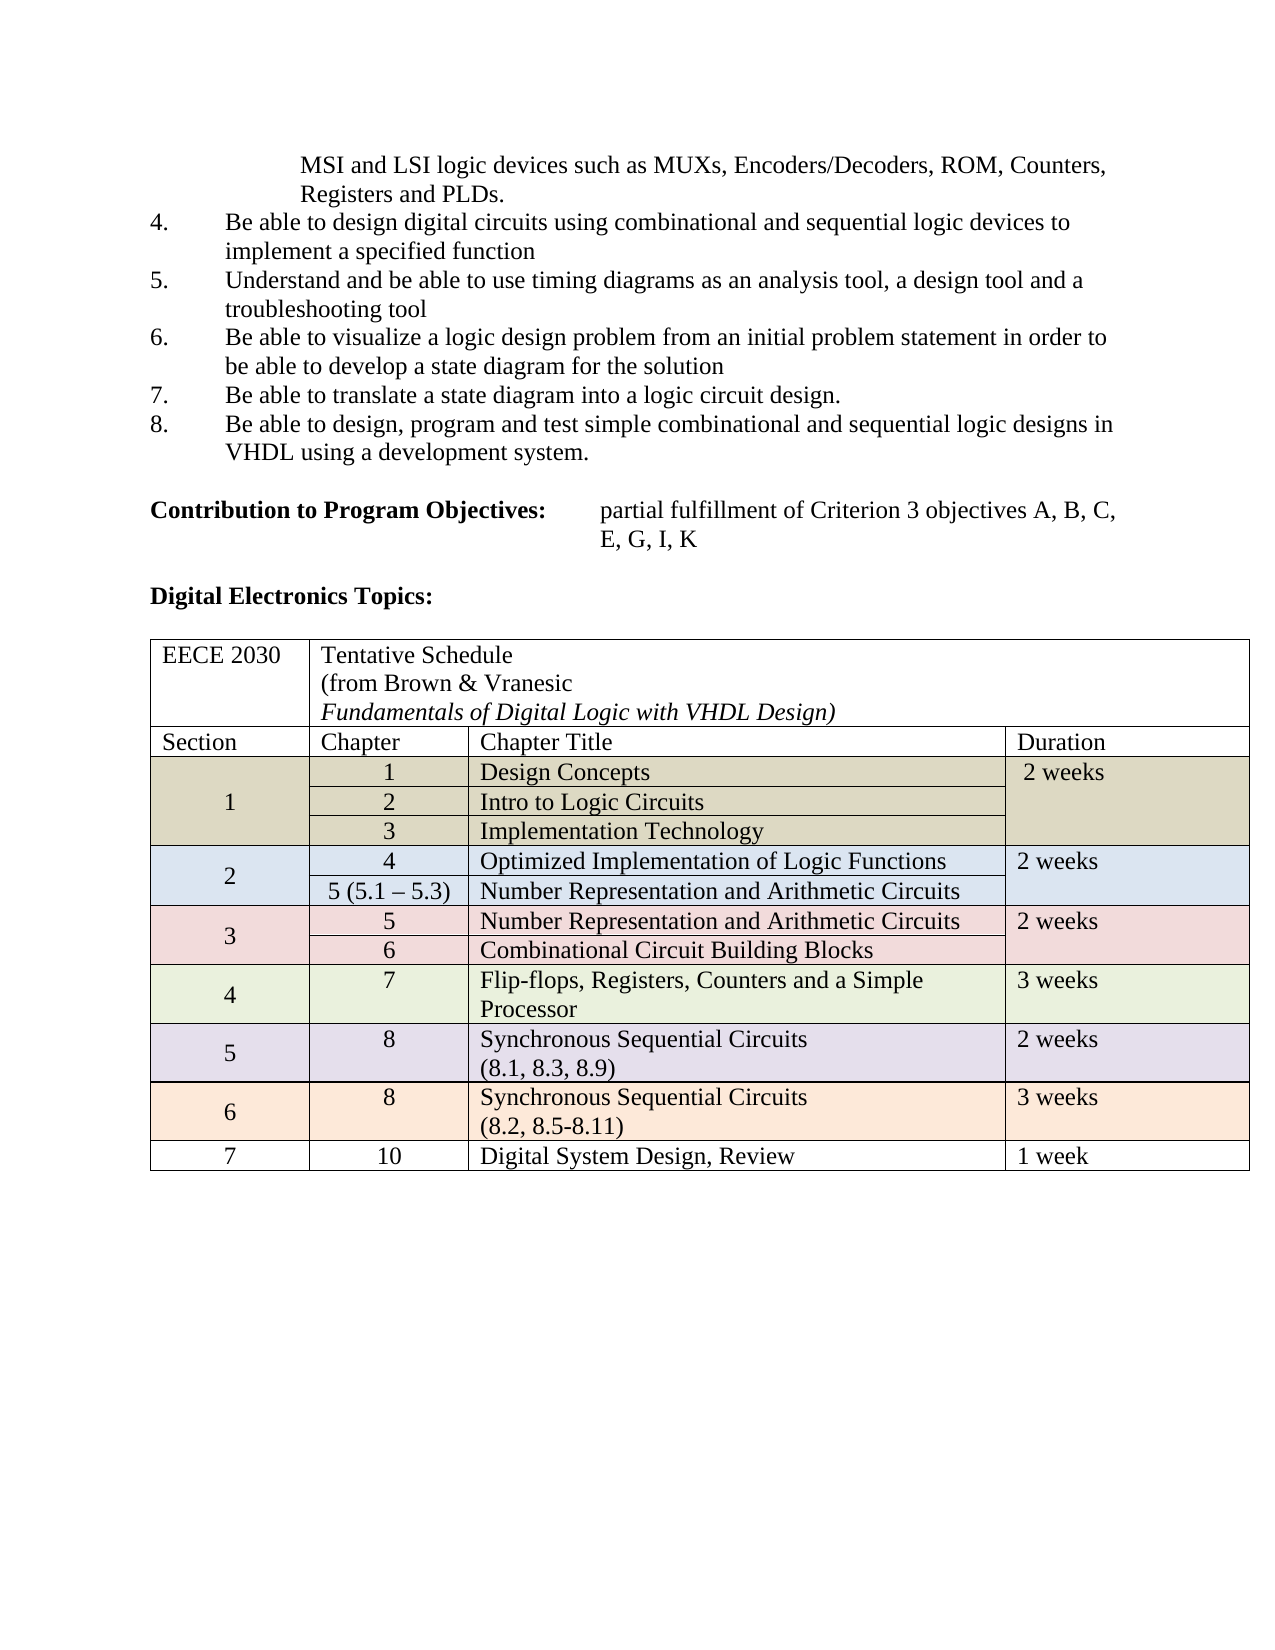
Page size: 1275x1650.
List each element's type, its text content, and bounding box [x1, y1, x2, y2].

list Be able to design, program and test simple combinational and sequential logic designs in VHDL using a development system. [150, 409, 1125, 466]
table_cell 1 [151, 757, 309, 845]
table_cell 3 weeks [1006, 965, 1249, 1023]
table_cell 5 [310, 906, 468, 934]
table_cell Duration [1006, 727, 1249, 756]
text Digital Electronics Topics: [150, 581, 1125, 610]
table_cell Flip-flops, Registers, Counters and a Simple Processor [469, 965, 1005, 1023]
table_cell 7 [151, 1141, 309, 1170]
table_cell Combinational Circuit Building Blocks [469, 936, 1005, 964]
table_cell 2 weeks [1006, 757, 1249, 845]
table_cell 7 [310, 965, 468, 1023]
table_cell Number Representation and Arithmetic Circuits [469, 876, 1005, 905]
table_cell Implementation Technology [469, 816, 1005, 845]
table_cell Chapter Title [469, 727, 1005, 756]
table_cell 1 week [1006, 1141, 1249, 1170]
table_cell 1 [310, 757, 468, 786]
table_cell 2 [310, 787, 468, 815]
table_cell 5 [151, 1024, 309, 1081]
table_cell 6 [310, 936, 468, 964]
table_cell 2 weeks [1006, 906, 1249, 964]
text Contribution to Program Objectives: partial fulfillment of Criterion 3 objectives A, B, C, E, G, I, K [150, 495, 1125, 552]
table_cell Design Concepts [469, 757, 1005, 786]
text Registers and PLDs. [150, 179, 1125, 207]
list Be able to translate a state diagram into a logic circuit design. [150, 380, 1125, 409]
table_cell 8 [310, 1024, 468, 1081]
table_cell 6 [151, 1083, 309, 1140]
table_header EECE 2030 [151, 640, 309, 726]
table_cell 4 [151, 965, 309, 1023]
list Understand and be able to use timing diagrams as an analysis tool, a design tool and a troubleshooting tool [150, 265, 1125, 322]
table_cell Synchronous Sequential Circuits (8.1, 8.3, 8.9) [469, 1024, 1005, 1081]
table_cell 5 (5.1 – 5.3) [310, 876, 468, 905]
table_cell Number Representation and Arithmetic Circuits [469, 906, 1005, 934]
table_cell 3 [151, 906, 309, 964]
table_cell 2 weeks [1006, 1024, 1249, 1081]
table_cell 3 weeks [1006, 1083, 1249, 1140]
table_cell 4 [310, 846, 468, 875]
table_cell Digital System Design, Review [469, 1141, 1005, 1170]
table_cell Chapter [310, 727, 468, 756]
table_cell Intro to Logic Circuits [469, 787, 1005, 815]
table_header Tentative Schedule (from Brown & Vranesic Fundamentals of Digital Logic with VHDL Design) [310, 640, 1249, 726]
list Be able to visualize a logic design problem from an initial problem statement in order to be able to develop a state diagram for the solution [150, 322, 1125, 380]
table_cell 3 [310, 816, 468, 845]
table_cell Optimized Implementation of Logic Functions [469, 846, 1005, 875]
table_cell Section [151, 727, 309, 756]
list Be able to design digital circuits using combinational and sequential logic devices to implement a specified function [150, 207, 1125, 265]
table_cell 2 [151, 846, 309, 905]
table_cell 10 [310, 1141, 468, 1170]
text MSI and LSI logic devices such as MUXs, Encoders/Decoders, ROM, Counters, [150, 150, 1125, 179]
table_cell 8 [310, 1083, 468, 1140]
table_cell Synchronous Sequential Circuits (8.2, 8.5-8.11) [469, 1083, 1005, 1140]
table_cell 2 weeks [1006, 846, 1249, 905]
